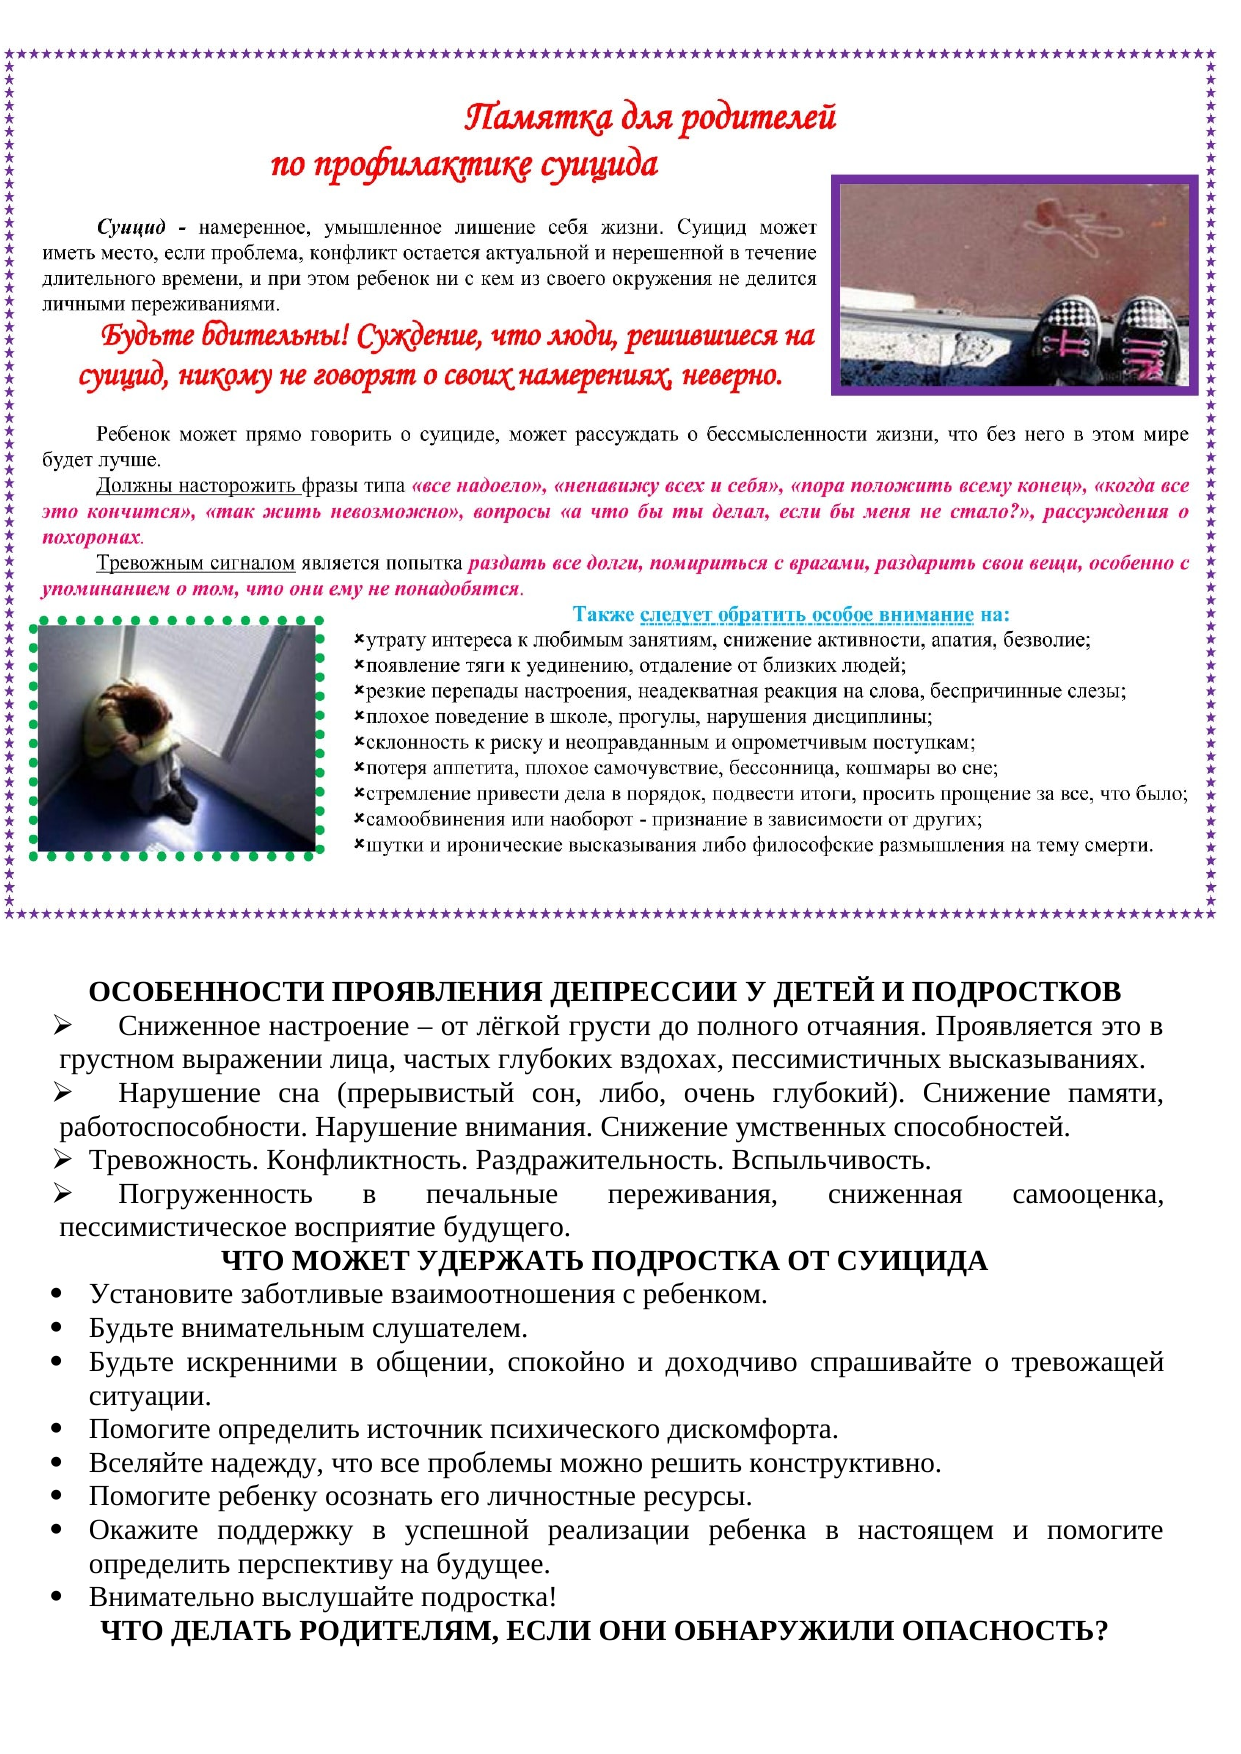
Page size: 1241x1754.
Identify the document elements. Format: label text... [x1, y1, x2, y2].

list Нарушение сна (прерывистый сон, либо, очень глубокий). Снижение памяти, работоспособности. Нарушение внимания. Снижение умственных способностей. [51, 1075, 1165, 1142]
list Помогите определить источник психического дискомфорта. [51, 1411, 1165, 1445]
list Помогите ребенку осознать его личностные ресурсы. [51, 1478, 1165, 1512]
text ОСОБЕННОСТИ ПРОЯВЛЕНИЯ ДЕПРЕССИИ У ДЕТЕЙ И ПОДРОСТКОВ [44, 974, 1165, 1008]
list Окажите поддержку в успешной реализации ребенка в настоящем и помогите определить перспективу на будущее. [51, 1512, 1165, 1579]
picture [2, 46, 1240, 920]
text ЧТО МОЖЕТ УДЕРЖАТЬ ПОДРОСТКА ОТ СУИЦИДА [44, 1243, 1165, 1277]
list Будьте внимательным слушателем. [51, 1310, 1165, 1344]
list Вселяйте надежду, что все проблемы можно решить конструктивно. [51, 1445, 1165, 1478]
text ЧТО ДЕЛАТЬ РОДИТЕЛЯМ, ЕСЛИ ОНИ ОБНАРУЖИЛИ ОПАСНОСТЬ? [44, 1613, 1165, 1646]
list Установите заботливые взаимоотношения с ребенком. [51, 1277, 1165, 1310]
list Внимательно выслушайте подростка! [51, 1579, 1165, 1613]
list Тревожность. Конфликтность. Раздражительность. Вспыльчивость. [51, 1142, 1165, 1176]
list Погруженность в печальные переживания, сниженная самооценка, пессимистическое восприятие будущего. [51, 1176, 1165, 1243]
list Будьте искренними в общении, спокойно и доходчиво спрашивайте о тревожащей ситуации. [51, 1344, 1165, 1411]
list Сниженное настроение – от лёгкой грусти до полного отчаяния. Проявляется это в грустном выражении лица, частых глубоких вздохах, пессимистичных высказываниях. [51, 1008, 1165, 1075]
